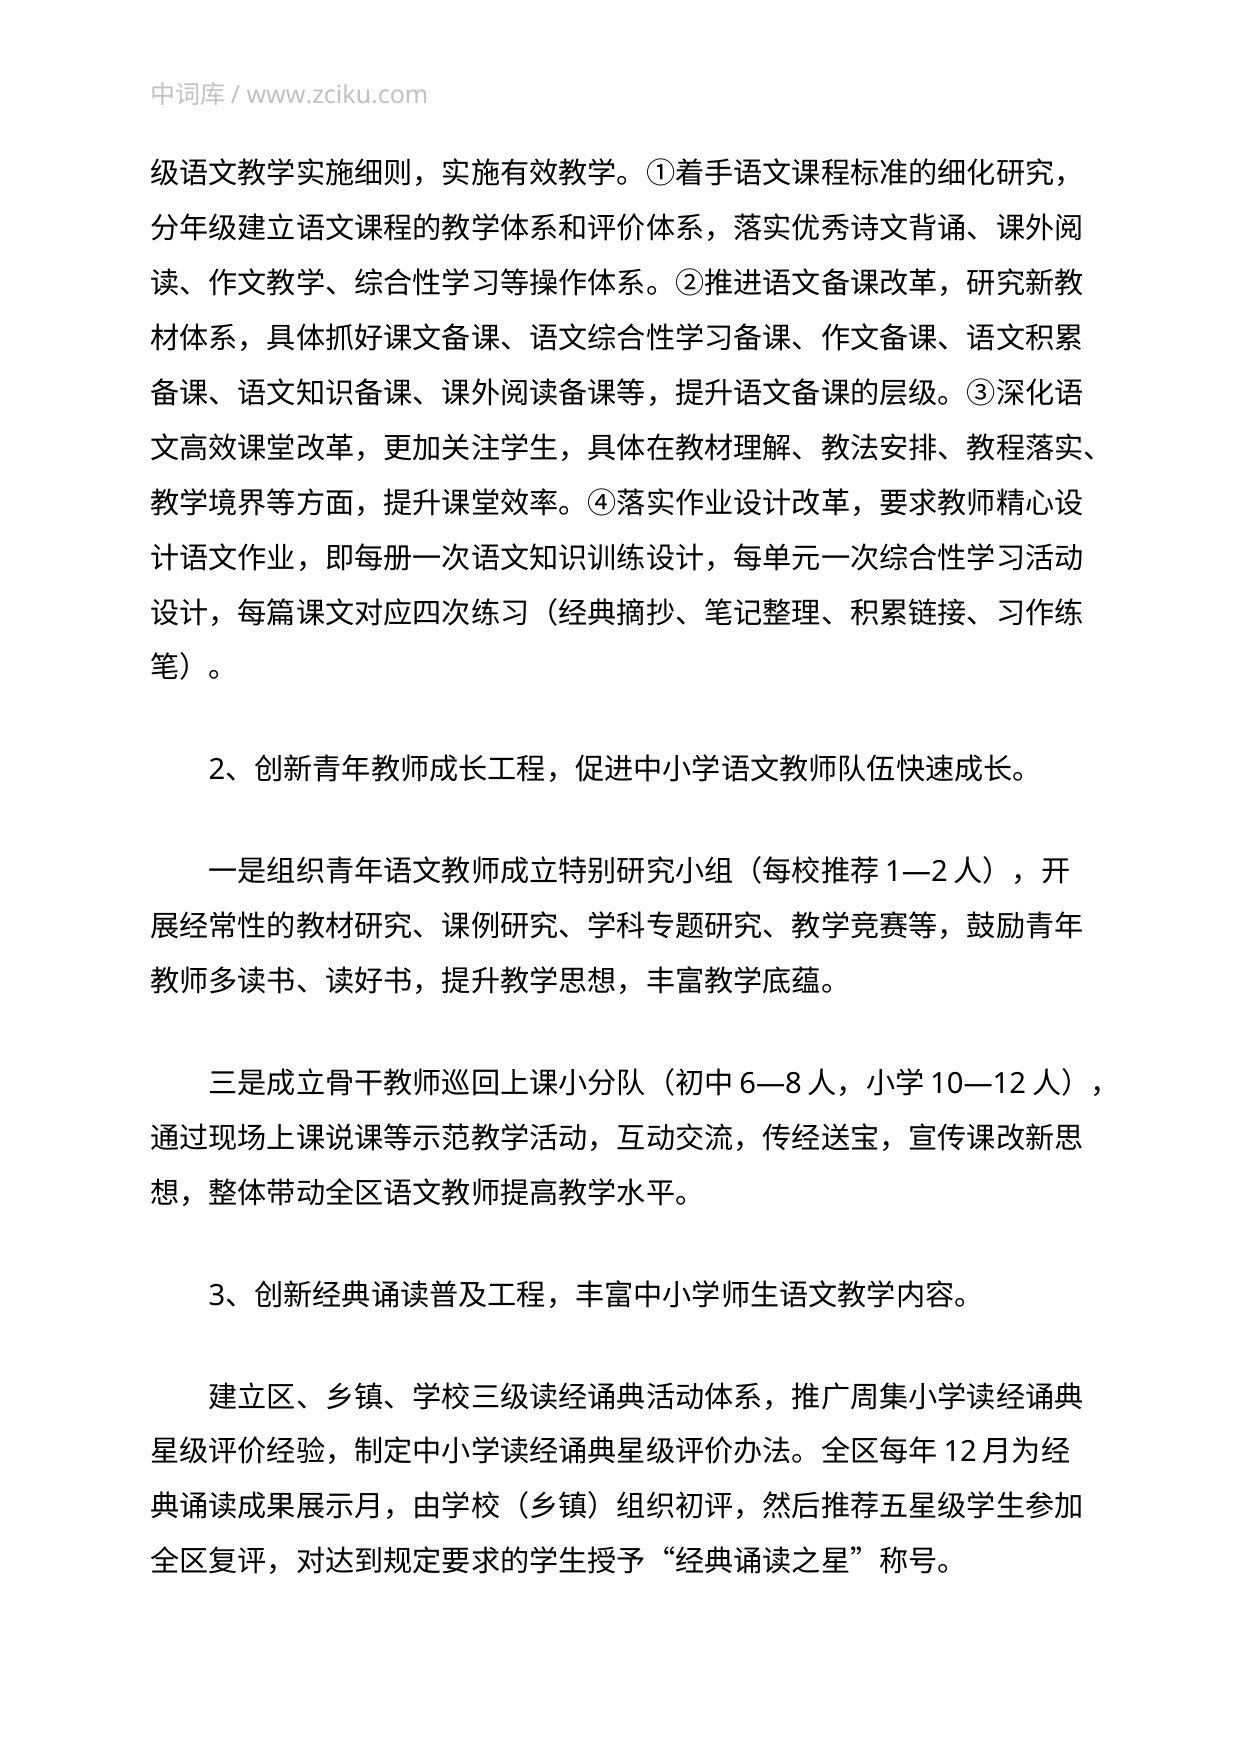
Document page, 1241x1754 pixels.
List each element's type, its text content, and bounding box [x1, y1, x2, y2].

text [150, 150, 1090, 686]
text 一是组织青年语文教师成立特别研究小组（每校推荐1—2人），开展经常性的教材研究、课例研究、学科专题研究、教学竞赛等，鼓励青年教师多读书、读好书，提升教学思想，丰富教学底蕴。 [150, 848, 1090, 1000]
text 三是成立骨干教师巡回上课小分队（初中6—8人，小学10—12人），通过现场上课说课等示范教学活动，互动交流，传经送宝，宣传课改新思想，整体带动全区语文教师提高教学水平。 [150, 1059, 1090, 1212]
text 2、创新青年教师成长工程，促进中小学语文教师队伍快速成长。 [150, 746, 1090, 788]
text 建立区、乡镇、学校三级读经诵典活动体系，推广周集小学读经诵典星级评价经验，制定中小学读经诵典星级评价办法。全区每年12月为经典诵读成果展示月，由学校（乡镇）组织初评，然后推荐五星级学生参加全区复评，对达到规定要求的学生授予“经典诵读之星”称号。 [150, 1373, 1090, 1580]
text 3、创新经典诵读普及工程，丰富中小学师生语文教学内容。 [150, 1271, 1090, 1313]
